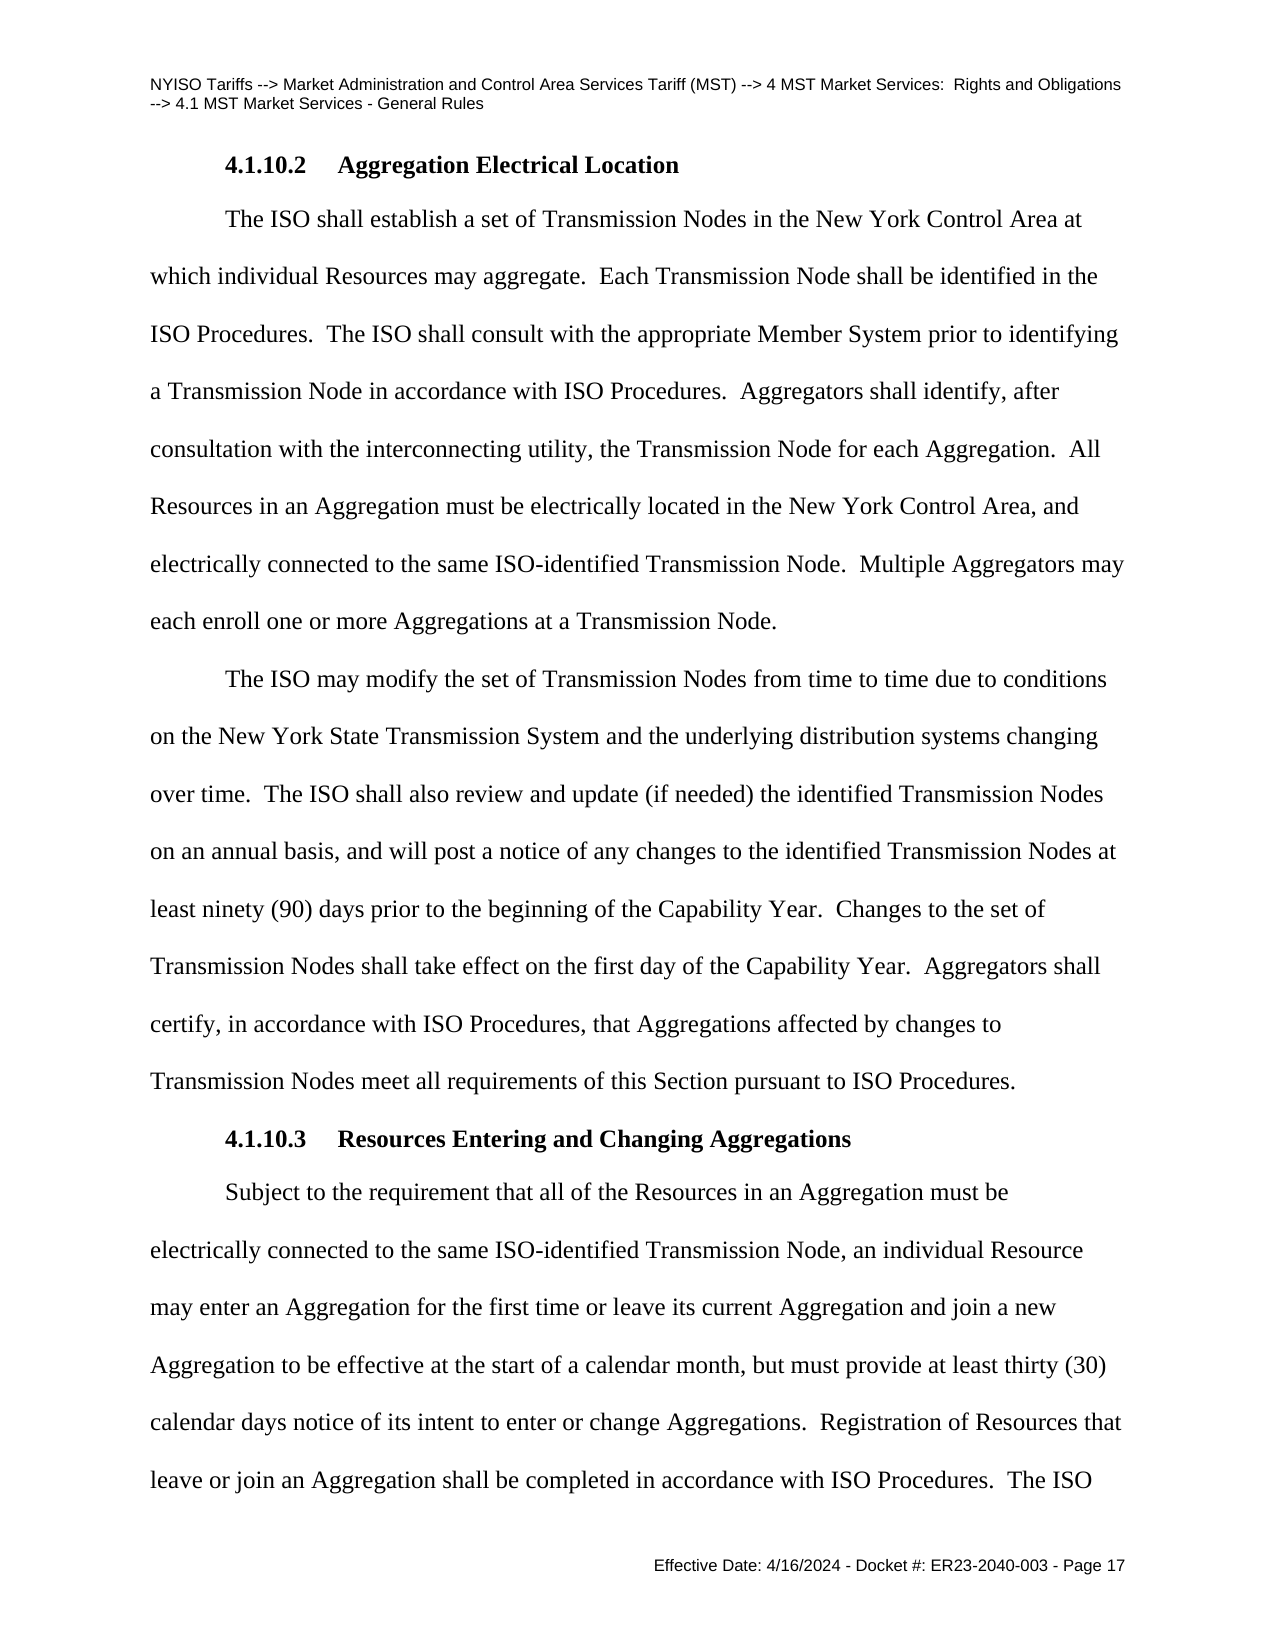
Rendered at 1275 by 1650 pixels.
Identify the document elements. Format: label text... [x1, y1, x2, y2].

text 4.1.10.2 Aggregation Electrical Location [225, 150, 1125, 179]
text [150, 1177, 1125, 1494]
text 4.1.10.3 Resources Entering and Changing Aggregations [225, 1124, 1125, 1152]
text The ISO shall establish a set of Transmission Nodes in the New York Control Area at which individual Resources may aggregate. Each Transmission Node shall be identified in the ISO Procedures. The ISO shall consult with the appropriate Member System prior to identifying a Transmission Node in accordance with ISO Procedures. Aggregators shall identify, after consultation with the interconnecting utility, the Transmission Node for each Aggregation. All Resources in an Aggregation must be electrically located in the New York Control Area, and electrically connected to the same ISO-identified Transmission Node. Multiple Aggregators may each enroll one or more Aggregations at a Transmission Node. [150, 204, 1125, 635]
text The ISO may modify the set of Transmission Nodes from time to time due to conditions on the New York State Transmission System and the underlying distribution systems changing over time. The ISO shall also review and update (if needed) the identified Transmission Nodes on an annual basis, and will post a notice of any changes to the identified Transmission Nodes at least ninety (90) days prior to the beginning of the Capability Year. Changes to the set of Transmission Nodes shall take effect on the first day of the Capability Year. Aggregators shall certify, in accordance with ISO Procedures, that Aggregations affected by changes to Transmission Nodes meet all requirements of this Section pursuant to ISO Procedures. [150, 664, 1125, 1095]
